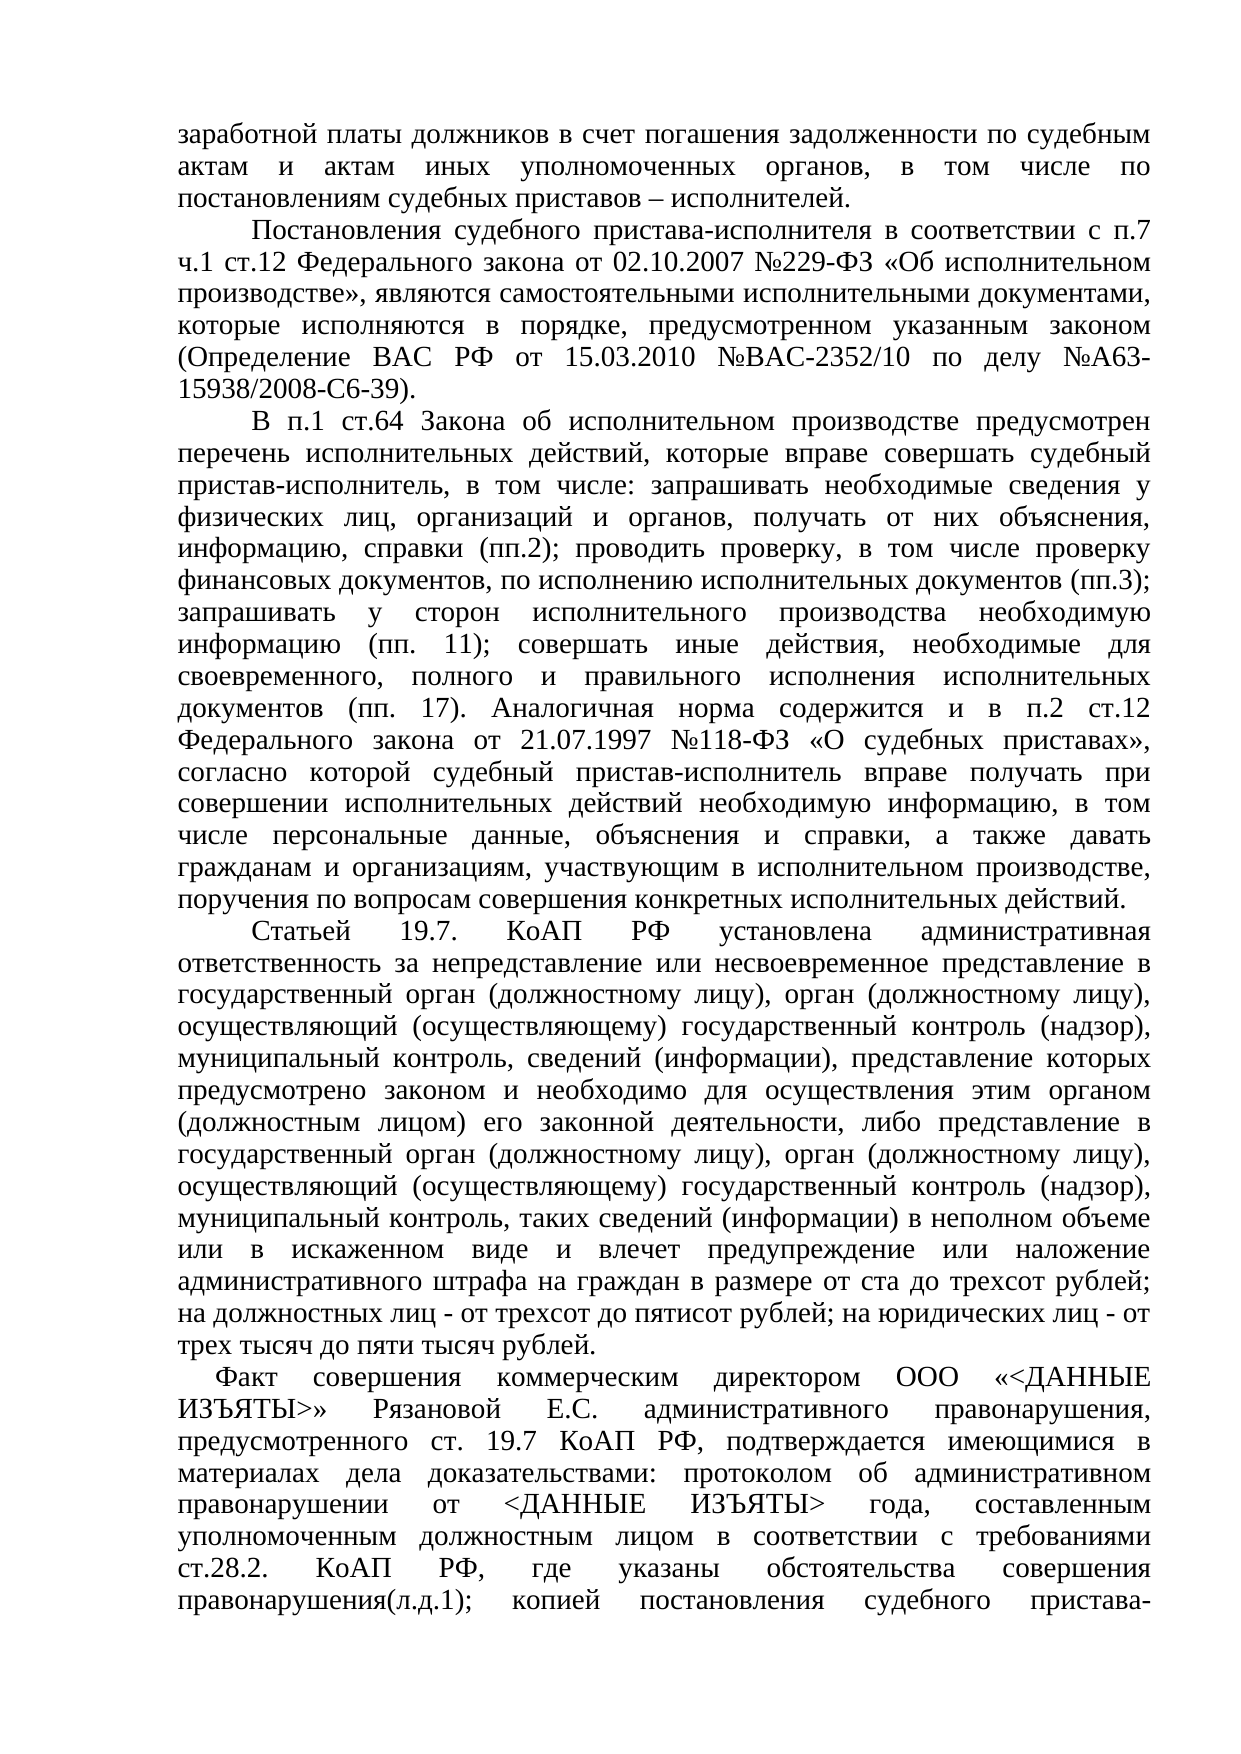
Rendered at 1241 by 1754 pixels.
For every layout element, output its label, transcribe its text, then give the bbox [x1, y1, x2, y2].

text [177, 1361, 1152, 1616]
text В п.1 ст.64 Закона об исполнительном производстве предусмотрен перечень исполнительных действий, которые вправе совершать судебный пристав-исполнитель, в том числе: запрашивать необходимые сведения у физических лиц, организаций и органов, получать от них объяснения, информацию, справки (пп.2); проводить проверку, в том числе проверку финансовых документов, по исполнению исполнительных документов (пп.3); запрашивать у сторон исполнительного производства необходимую информацию (пп. 11); совершать иные действия, необходимые для своевременного, полного и правильного исполнения исполнительных документов (пп. 17). Аналогичная норма содержится и в п.2 ст.12 Федерального закона от 21.07.1997 №118-ФЗ «О судебных приставах», согласно которой судебный пристав-исполнитель вправе получать при совершении исполнительных действий необходимую информацию, в том числе персональные данные, объяснения и справки, а также давать гражданам и организациям, участвующим в исполнительном производстве, поручения по вопросам совершения конкретных исполнительных действий. [177, 405, 1152, 915]
text Статьей 19.7. КоАП РФ установлена административная ответственность за непредставление или несвоевременное представление в государственный орган (должностному лицу), орган (должностному лицу), осуществляющий (осуществляющему) государственный контроль (надзор), муниципальный контроль, сведений (информации), представление которых предусмотрено законом и необходимо для осуществления этим органом (должностным лицом) его законной деятельности, либо представление в государственный орган (должностному лицу), орган (должностному лицу), осуществляющий (осуществляющему) государственный контроль (надзор), муниципальный контроль, таких сведений (информации) в неполном объеме или в искаженном виде и влечет предупреждение или наложение административного штрафа на граждан в размере от ста до трехсот рублей; на должностных лиц - от трехсот до пятисот рублей; на юридических лиц - от трех тысяч до пяти тысяч рублей. [177, 915, 1152, 1361]
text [177, 118, 1152, 214]
text Постановления судебного пристава-исполнителя в соответствии с п.7 ч.1 ст.12 Федерального закона от 02.10.2007 №229-ФЗ «Об исполнительном производстве», являются самостоятельными исполнительными документами, которые исполняются в порядке, предусмотренном указанным законом (Определение ВАС РФ от 15.03.2010 №ВАС-2352/10 по делу №А63-15938/2008-С6-39). [177, 214, 1152, 405]
